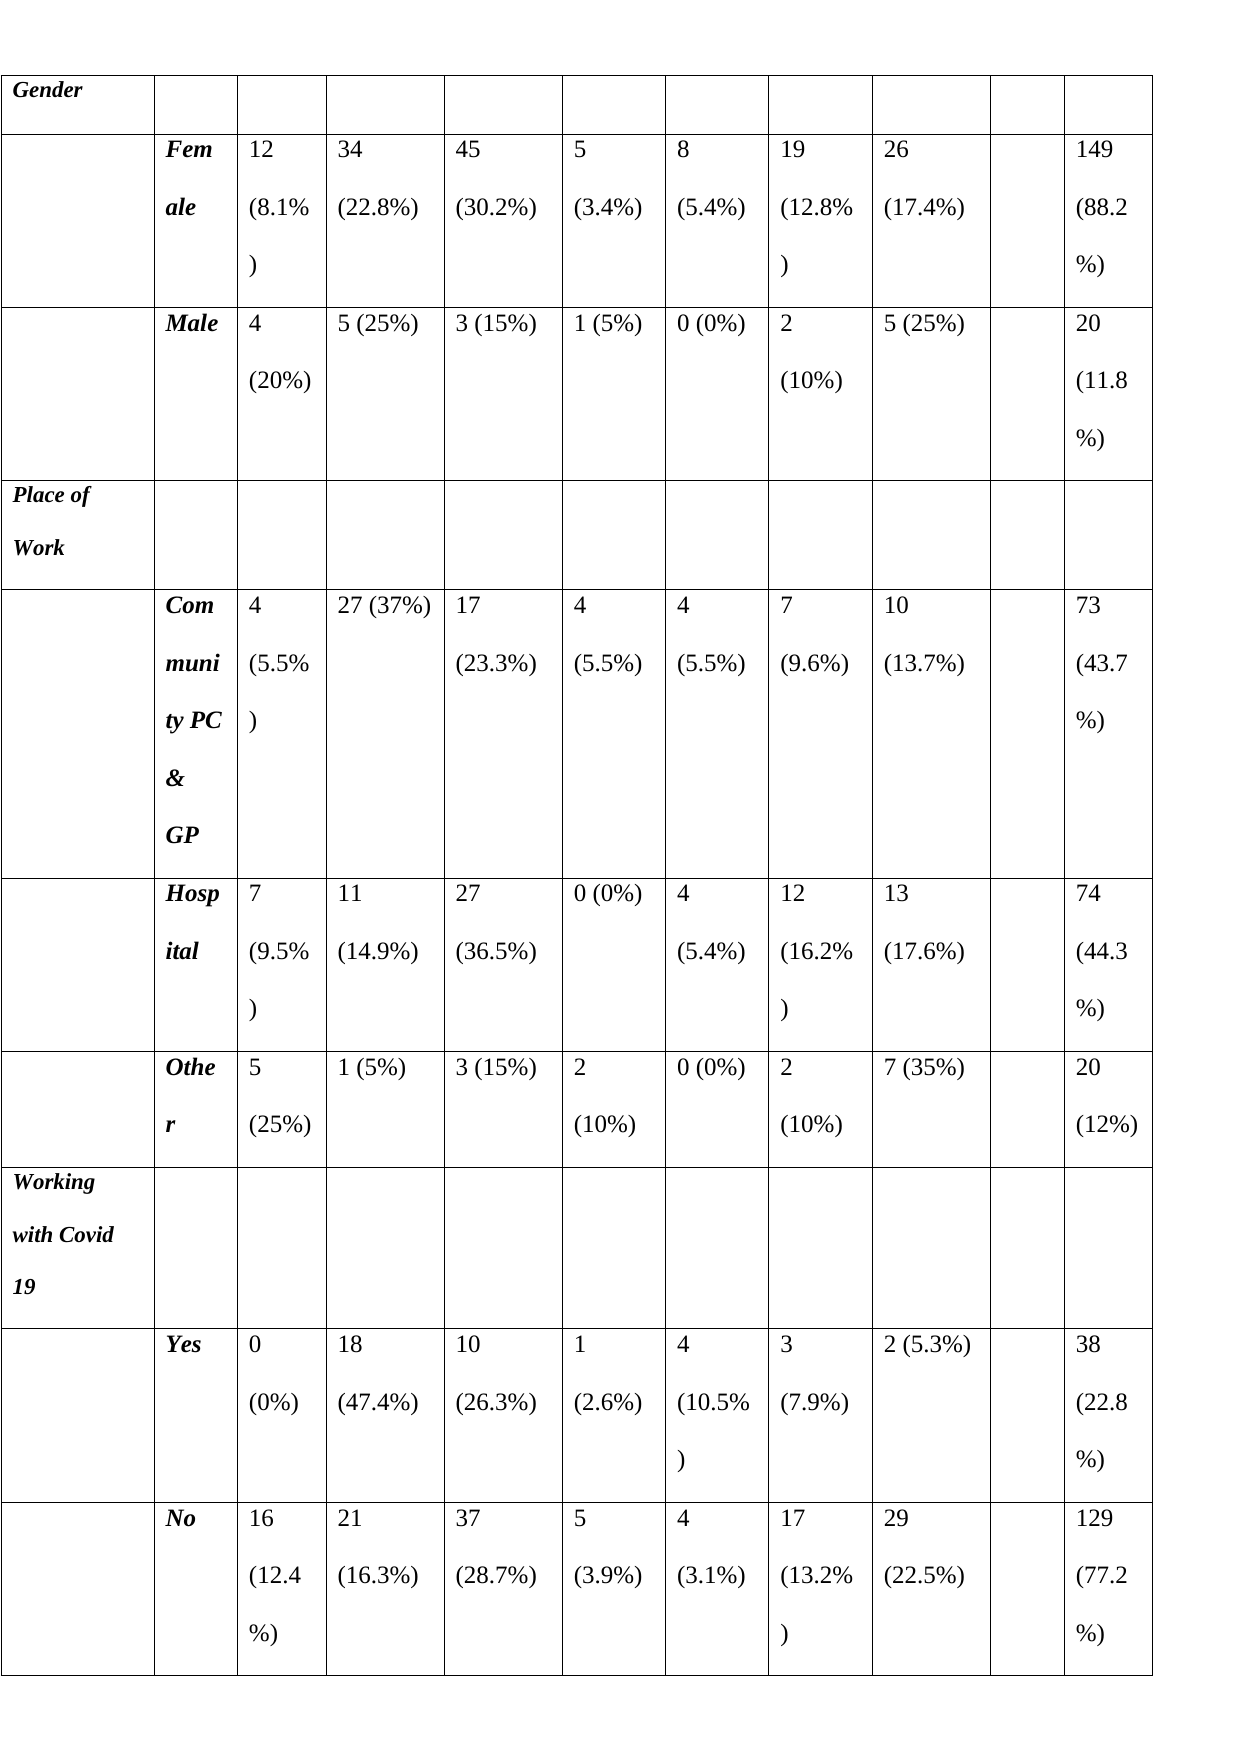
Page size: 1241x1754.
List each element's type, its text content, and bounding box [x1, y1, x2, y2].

table_cell [873, 481, 990, 589]
table_cell 3 (15%) [445, 308, 562, 480]
table_cell 2 (10%) [769, 308, 872, 480]
table_cell [666, 1168, 768, 1328]
table_cell [991, 481, 1064, 589]
table_cell 2 (10%) [563, 1052, 665, 1167]
table_cell 1 (5%) [563, 308, 665, 480]
table_cell 1 (2.6%) [563, 1329, 665, 1502]
table_cell 10 (13.7%) [873, 590, 990, 877]
table_cell [327, 76, 444, 133]
table_cell 4 (5.4%) [666, 879, 768, 1051]
table_cell Working with Covid 19 [2, 1168, 154, 1328]
table_cell 17 (13.2%) [769, 1503, 872, 1675]
table_cell [445, 76, 562, 133]
table_cell [991, 76, 1064, 133]
table_cell [873, 1168, 990, 1328]
table_cell [238, 76, 326, 133]
table_cell [1065, 1168, 1152, 1328]
table_cell 4 (5.5%) [563, 590, 665, 877]
table_cell 16 (12.4%) [238, 1503, 326, 1675]
table_cell 12 (8.1%) [238, 135, 326, 307]
table_cell [991, 308, 1064, 480]
table_cell [991, 1329, 1064, 1502]
table_cell [563, 76, 665, 133]
table_cell No [155, 1503, 237, 1675]
table_cell 4 (20%) [238, 308, 326, 480]
table_cell [991, 1168, 1064, 1328]
table_cell 13 (17.6%) [873, 879, 990, 1051]
table_cell 45 (30.2%) [445, 135, 562, 307]
table_cell 27 (36.5%) [445, 879, 562, 1051]
table_cell [991, 879, 1064, 1051]
table_cell Hospital [155, 879, 237, 1051]
table_cell Other [155, 1052, 237, 1167]
table_cell 5 (3.4%) [563, 135, 665, 307]
table_cell [238, 1168, 326, 1328]
table_cell [991, 1503, 1064, 1675]
table_cell [1065, 76, 1152, 133]
table_cell Community PC & GP [155, 590, 237, 877]
table_cell 4 (3.1%) [666, 1503, 768, 1675]
table_cell 18 (47.4%) [327, 1329, 444, 1502]
table_cell [2, 1503, 154, 1675]
table_cell [666, 481, 768, 589]
table_cell 7 (35%) [873, 1052, 990, 1167]
table_cell [445, 481, 562, 589]
table_cell [327, 481, 444, 589]
table_cell 4 (5.5%) [666, 590, 768, 877]
table_cell 74 (44.3%) [1065, 879, 1152, 1051]
table_cell 0 (0%) [238, 1329, 326, 1502]
table_cell [2, 135, 154, 307]
table_cell 5 (25%) [873, 308, 990, 480]
table_cell [445, 1168, 562, 1328]
table_cell 4 (10.5%) [666, 1329, 768, 1502]
table_cell 2 (5.3%) [873, 1329, 990, 1502]
table_cell [155, 1168, 237, 1328]
table_cell 38 (22.8%) [1065, 1329, 1152, 1502]
table_cell 11 (14.9%) [327, 879, 444, 1051]
table_cell [2, 1329, 154, 1502]
table_cell 5 (3.9%) [563, 1503, 665, 1675]
table_cell 0 (0%) [666, 1052, 768, 1167]
table_cell [327, 1168, 444, 1328]
table_cell 0 (0%) [666, 308, 768, 480]
table_cell 5 (25%) [238, 1052, 326, 1167]
table_cell [2, 1052, 154, 1167]
table_cell [1065, 481, 1152, 589]
table_cell 7 (9.6%) [769, 590, 872, 877]
table_cell 20 (11.8%) [1065, 308, 1152, 480]
table_cell 3 (7.9%) [769, 1329, 872, 1502]
table_cell [2, 308, 154, 480]
table_cell [873, 76, 990, 133]
table_cell 27 (37%) [327, 590, 444, 877]
table_cell 7 (9.5%) [238, 879, 326, 1051]
table_cell Gender [2, 76, 154, 133]
table_cell 3 (15%) [445, 1052, 562, 1167]
table_cell 19 (12.8%) [769, 135, 872, 307]
table_cell [666, 76, 768, 133]
table_cell 34 (22.8%) [327, 135, 444, 307]
table_cell Place of Work [2, 481, 154, 589]
table_cell [769, 1168, 872, 1328]
table_cell 17 (23.3%) [445, 590, 562, 877]
table_cell 2 (10%) [769, 1052, 872, 1167]
table_cell 20 (12%) [1065, 1052, 1152, 1167]
table_cell [563, 481, 665, 589]
table_cell [2, 879, 154, 1051]
table_cell 26 (17.4%) [873, 135, 990, 307]
table_cell 0 (0%) [563, 879, 665, 1051]
table_cell 5 (25%) [327, 308, 444, 480]
table_cell [769, 76, 872, 133]
table_cell Yes [155, 1329, 237, 1502]
table_cell [2, 590, 154, 877]
table_cell [155, 481, 237, 589]
table_cell [769, 481, 872, 589]
table_cell [991, 1052, 1064, 1167]
table_cell [563, 1168, 665, 1328]
table_cell 149 (88.2%) [1065, 135, 1152, 307]
table_cell 1 (5%) [327, 1052, 444, 1167]
table_cell [238, 481, 326, 589]
table_cell 10 (26.3%) [445, 1329, 562, 1502]
table_cell 29 (22.5%) [873, 1503, 990, 1675]
table_cell 8 (5.4%) [666, 135, 768, 307]
table_cell Male [155, 308, 237, 480]
table_cell 4 (5.5%) [238, 590, 326, 877]
table_cell 73 (43.7%) [1065, 590, 1152, 877]
table_cell [991, 590, 1064, 877]
table_cell 21 (16.3%) [327, 1503, 444, 1675]
table_cell 129 (77.2%) [1065, 1503, 1152, 1675]
table_cell [155, 76, 237, 133]
table_cell [991, 135, 1064, 307]
table_cell 37 (28.7%) [445, 1503, 562, 1675]
table_cell Female [155, 135, 237, 307]
table_cell 12 (16.2%) [769, 879, 872, 1051]
